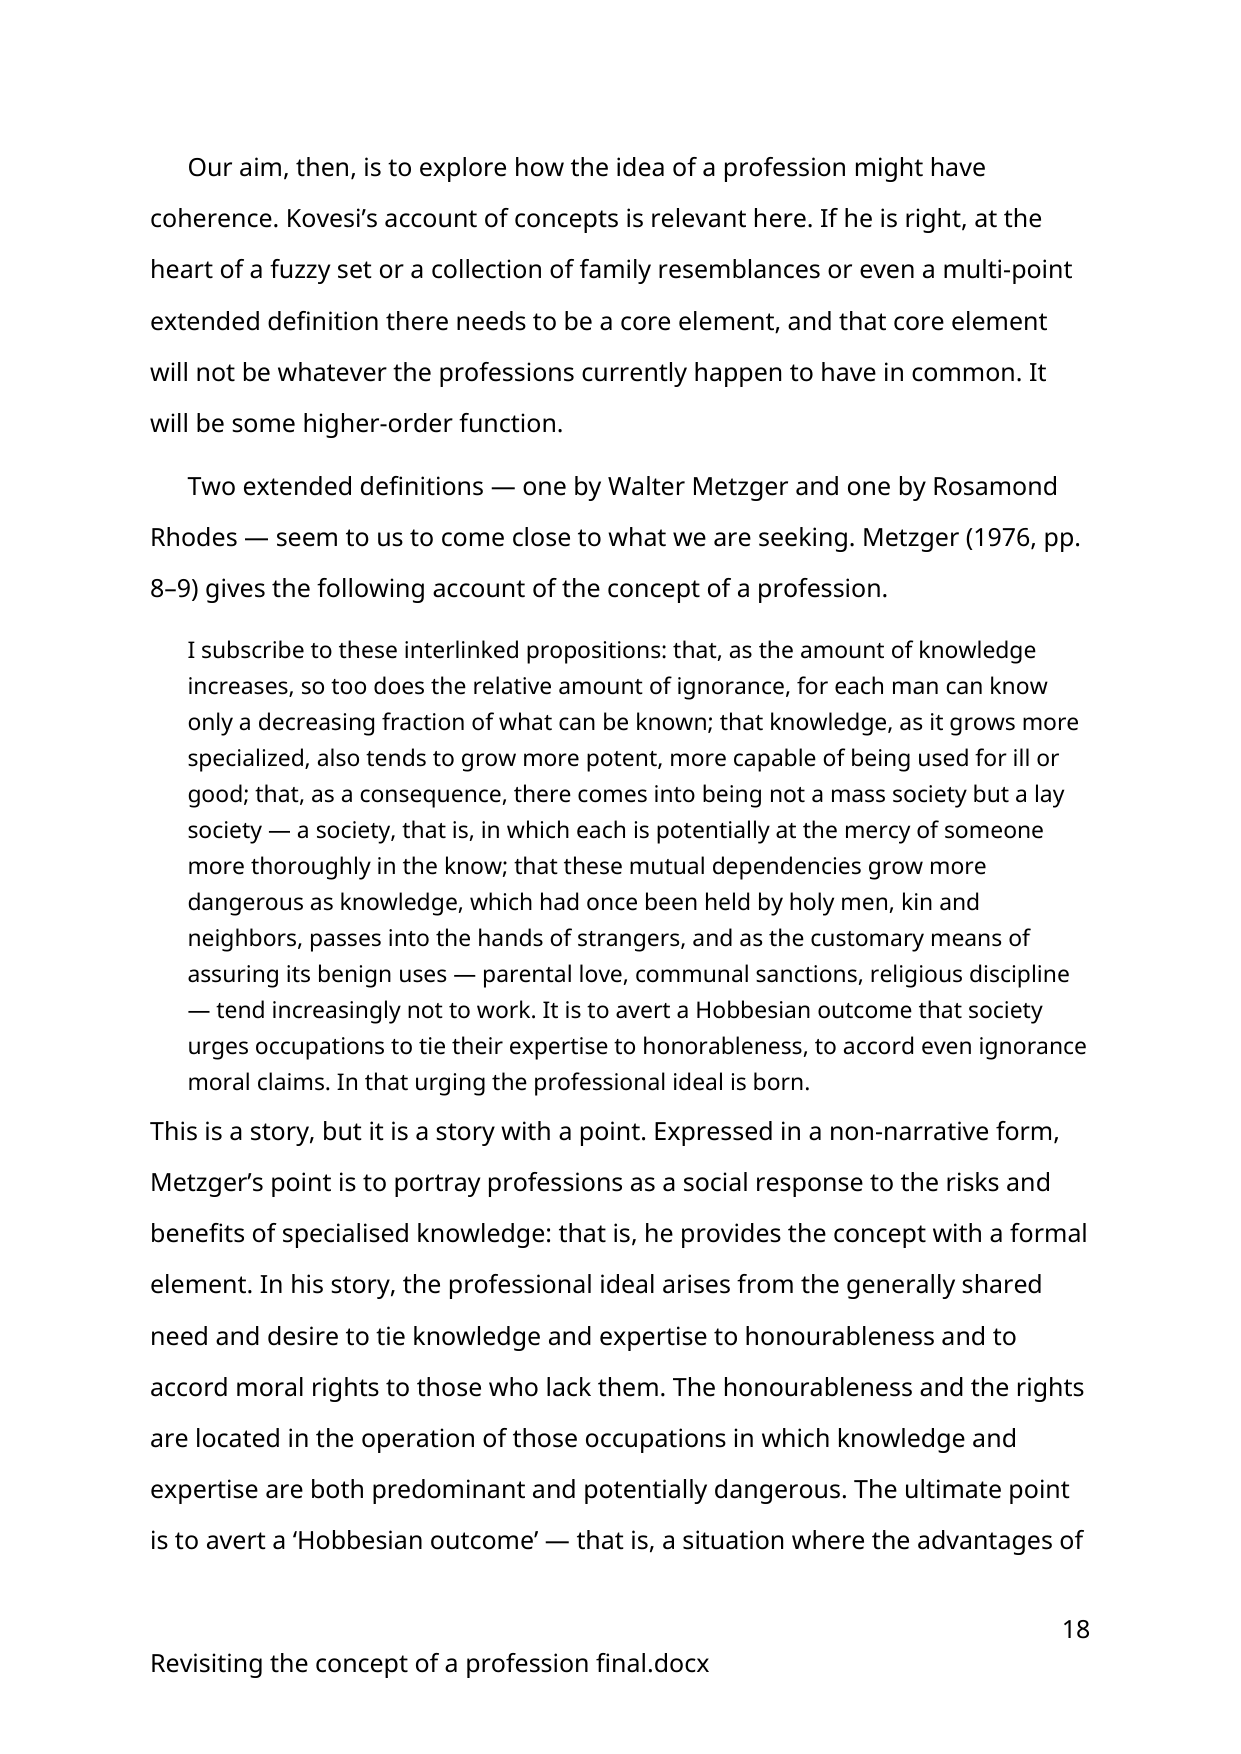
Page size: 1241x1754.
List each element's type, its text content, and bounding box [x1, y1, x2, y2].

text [150, 1114, 1090, 1556]
text I subscribe to these interlinked propositions: that, as the amount of knowledge increases, so too does the relative amount of ignorance, for each man can know only a decreasing fraction of what can be known; that knowledge, as it grows more specialized, also tends to grow more potent, more capable of being used for ill or good; that, as a consequence, there comes into being not a mass society but a lay society — a society, that is, in which each is potentially at the mercy of someone more thoroughly in the know; that these mutual dependencies grow more dangerous as knowledge, which had once been held by holy men, kin and neighbors, passes into the hands of strangers, and as the customary means of assuring its benign uses — parental love, communal sanctions, religious discipline — tend increasingly not to work. It is to avert a Hobbesian outcome that society urges occupations to tie their expertise to honorableness, to accord even ignorance moral claims. In that urging the professional ideal is born. [187, 634, 1090, 1097]
text Our aim, then, is to explore how the idea of a profession might have coherence. Kovesi’s account of concepts is relevant here. If he is right, at the heart of a fuzzy set or a collection of family resemblances or even a multi-point extended definition there needs to be a core element, and that core element will not be whatever the professions currently happen to have in common. It will be some higher-order function. [150, 150, 1090, 439]
text Two extended definitions — one by Walter Metzger and one by Rosamond Rhodes — seem to us to come close to what we are seeking. Metzger (1976, pp. 8–9) gives the following account of the concept of a profession. [150, 469, 1090, 605]
